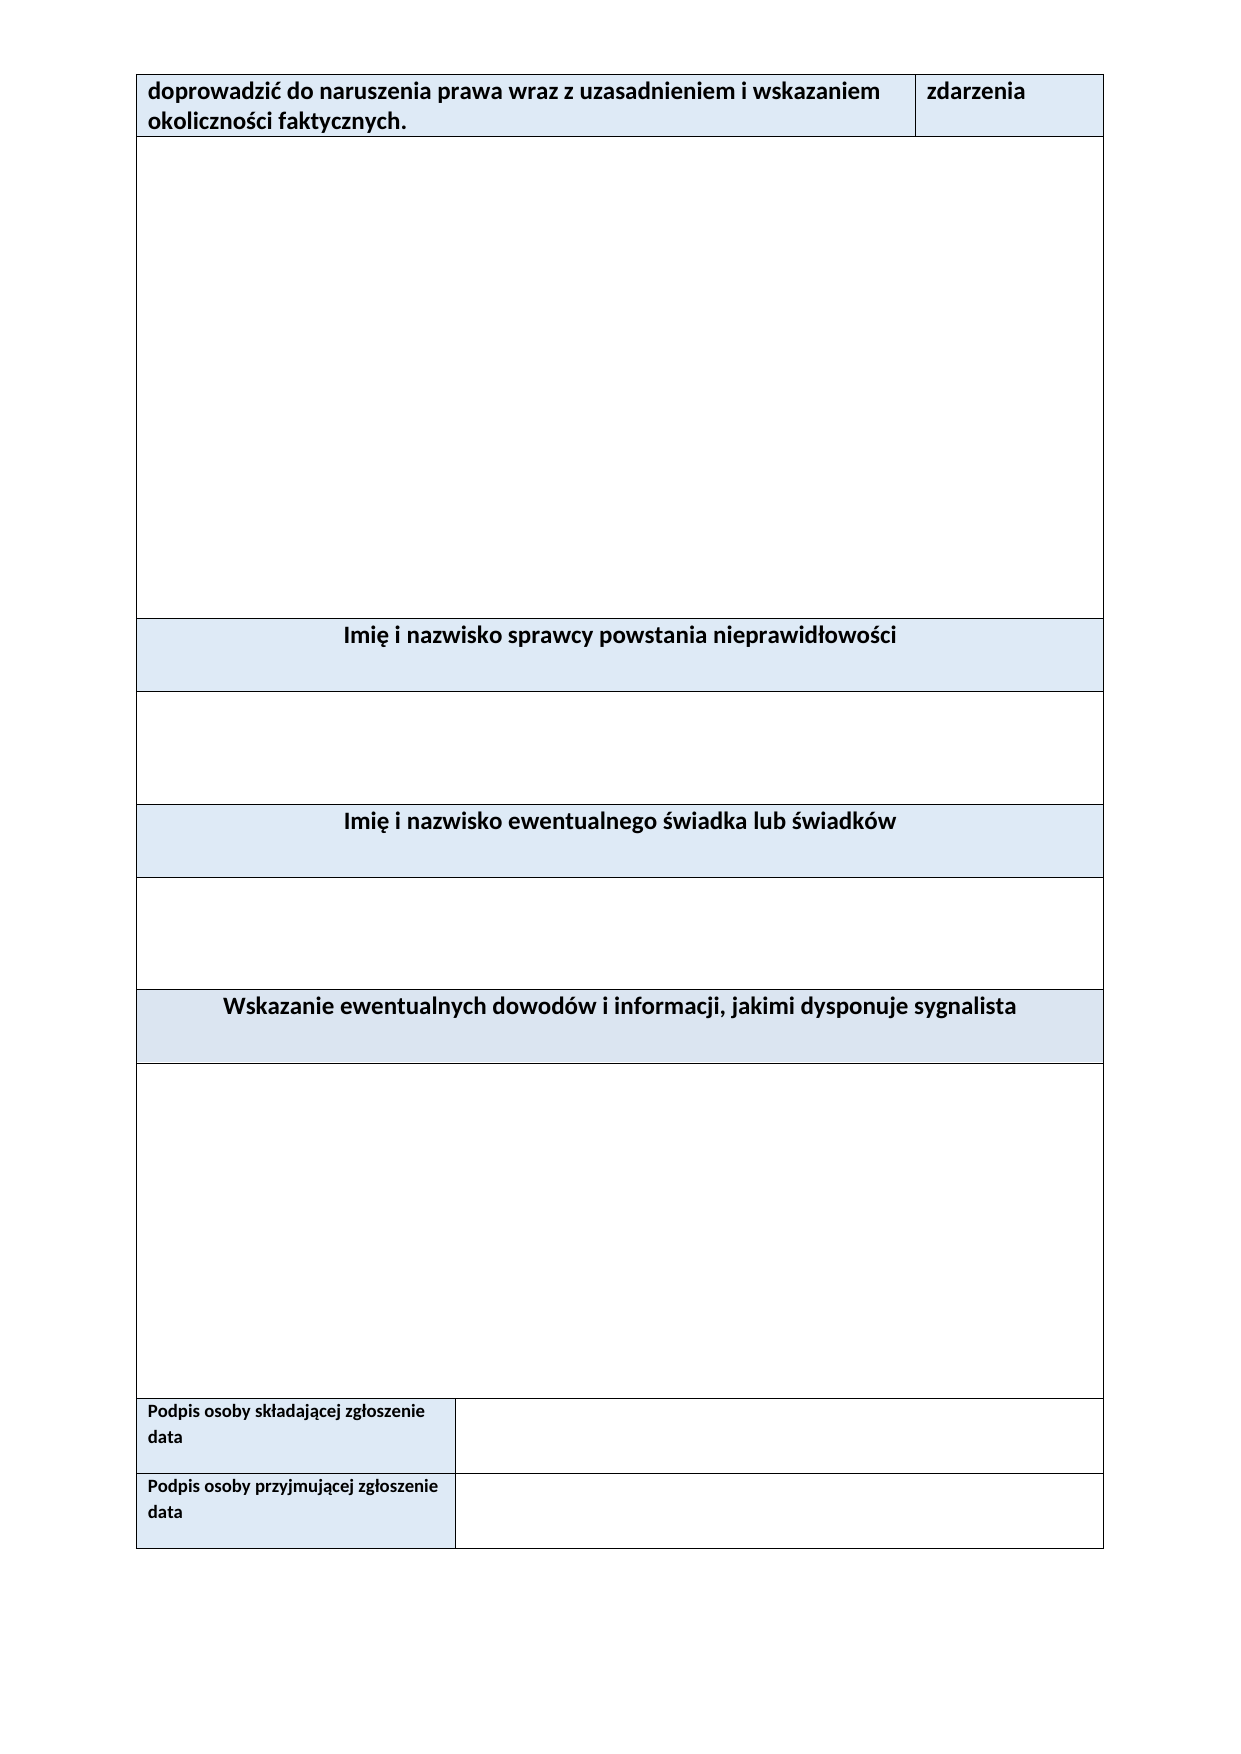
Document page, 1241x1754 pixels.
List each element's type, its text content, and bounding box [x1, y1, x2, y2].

table_cell Podpis osoby składającej zgłoszenie data [137, 1399, 455, 1473]
table_cell [137, 692, 1103, 804]
table_cell Wskazanie ewentualnych dowodów i informacji, jakimi dysponuje sygnalista [137, 990, 1103, 1062]
table_cell [137, 1064, 1103, 1398]
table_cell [137, 75, 915, 136]
table_cell Podpis osoby przyjmującej zgłoszenie data [137, 1474, 455, 1548]
table_cell [456, 1399, 1103, 1473]
table_cell [137, 878, 1103, 989]
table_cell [916, 75, 1103, 136]
table_cell Imię i nazwisko sprawcy powstania nieprawidłowości [137, 619, 1103, 691]
table_cell [137, 137, 1103, 618]
table_cell [456, 1474, 1103, 1548]
table_cell Imię i nazwisko ewentualnego świadka lub świadków [137, 805, 1103, 877]
